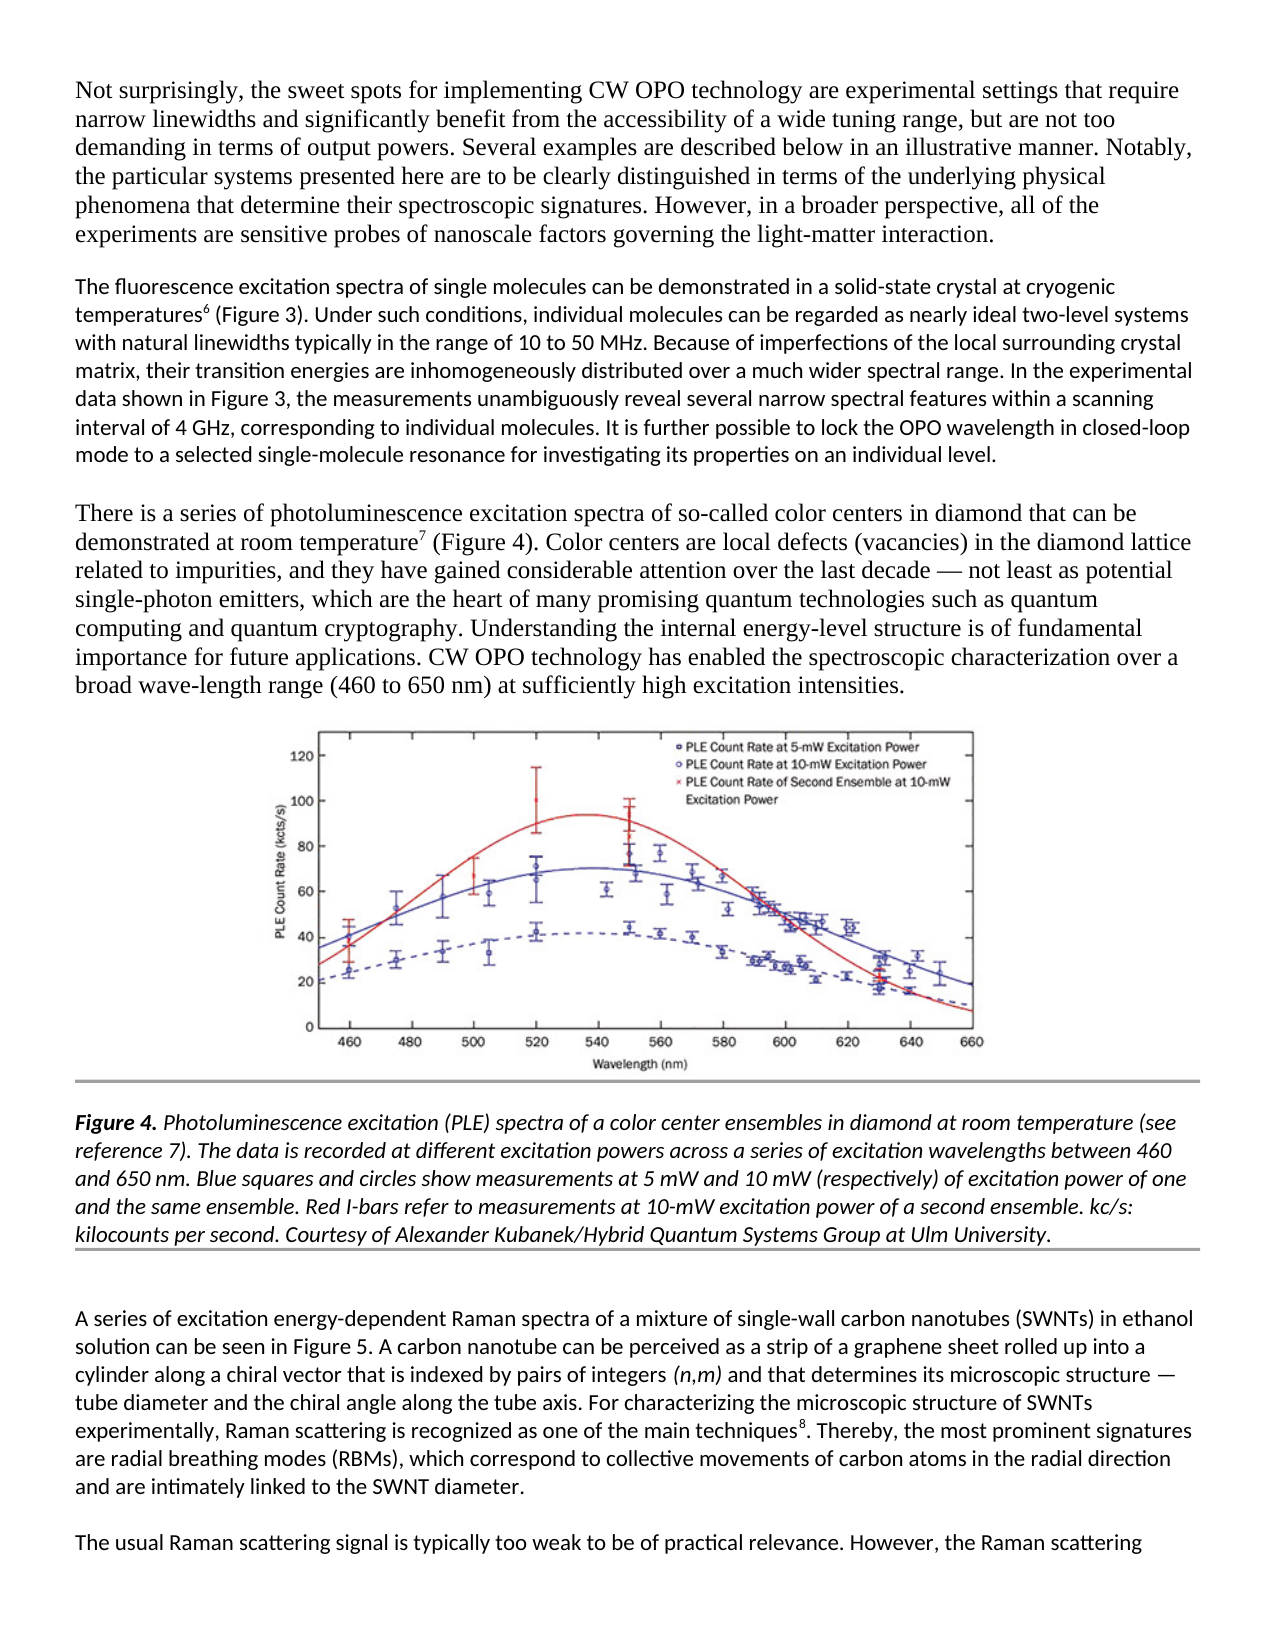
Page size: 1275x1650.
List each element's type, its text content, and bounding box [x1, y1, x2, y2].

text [75, 1276, 1200, 1556]
text There is a series of photoluminescence excitation spectra of so-called color centers in diamond that can be demonstrated at room temperature7 (Figure 4). Color centers are local defects (vacancies) in the diamond lattice related to impurities, and they have gained considerable attention over the last decade — not least as potential single-photon emitters, which are the heart of many promising quantum technologies such as quantum computing and quantum cryptography. Understanding the internal energy-level structure is of fundamental importance for future applications. CW OPO technology has enabled the spectroscopic characterization over a broad wave-length range (460 to 650 nm) at sufficiently high excitation intensities. [75, 498, 1200, 699]
picture [217, 724, 1058, 1079]
text The fluorescence excitation spectra of single molecules can be demonstrated in a solid-state crystal at cryogenic temperatures6 (Figure 3). Under such conditions, individual molecules can be regarded as nearly ideal two-level systems with natural linewidths typically in the range of 10 to 50 MHz. Because of imperfections of the local surrounding crystal matrix, their transition energies are inhomogeneously distributed over a much wider spectral range. In the experimental data shown in Figure 3, the measurements unambiguously reveal several narrow spectral features within a scanning interval of 4 GHz, corresponding to individual molecules. It is further possible to lock the OPO wavelength in closed-loop mode to a selected single-molecule resonance for investigating its properties on an individual level. [75, 272, 1200, 469]
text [75, 75, 1200, 247]
text Figure 4. Photoluminescence excitation (PLE) spectra of a color center ensembles in diamond at room temperature (see reference 7). The data is recorded at different excitation powers across a series of excitation wavelengths between 460 and 650 nm. Blue squares and circles show measurements at 5 mW and 10 mW (respectively) of excitation power of one and the same ensemble. Red I-bars refer to measurements at 10-mW excitation power of a second ensemble. kc/s: kilocounts per second. Courtesy of Alexander Kubanek/Hybrid Quantum Systems Group at Ulm University. [75, 1108, 1200, 1247]
